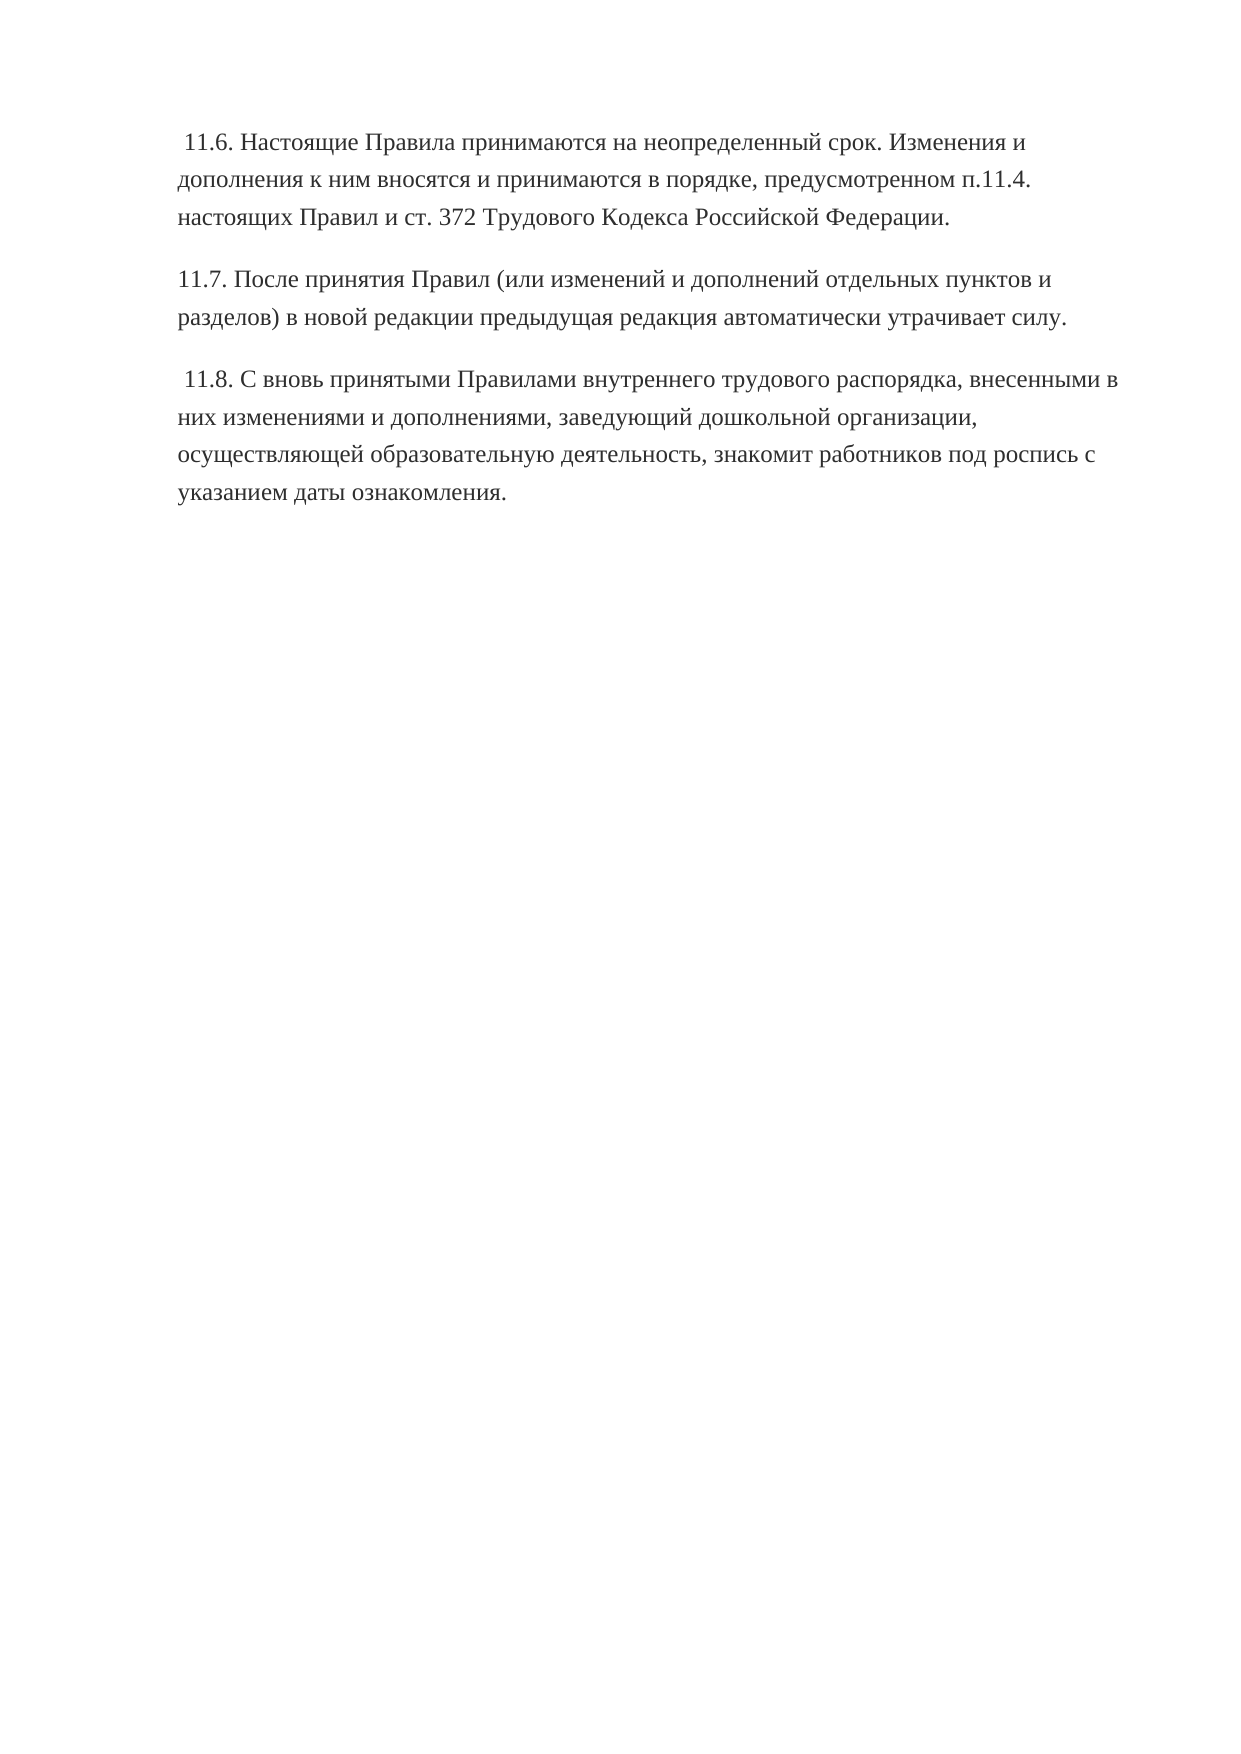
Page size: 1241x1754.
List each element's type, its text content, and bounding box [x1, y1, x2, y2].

text 11.7. После принятия Правил (или изменений и дополнений отдельных пунктов и разделов) в новой редакции предыдущая редакция автоматически утрачивает силу. [177, 256, 1152, 331]
text 11.6. Настоящие Правила принимаются на неопределенный срок. Изменения и дополнения к ним вносятся и принимаются в порядке, предусмотренном п.11.4. настоящих Правил и ст. 372 Трудового Кодекса Российской Федерации. [177, 118, 1152, 231]
text 11.8. С вновь принятыми Правилами внутреннего трудового распорядка, внесенными в них изменениями и дополнениями, заведующий дошкольной организации, осуществляющей образовательную деятельность, знакомит работников под роспись с указанием даты ознакомления. [177, 356, 1152, 506]
